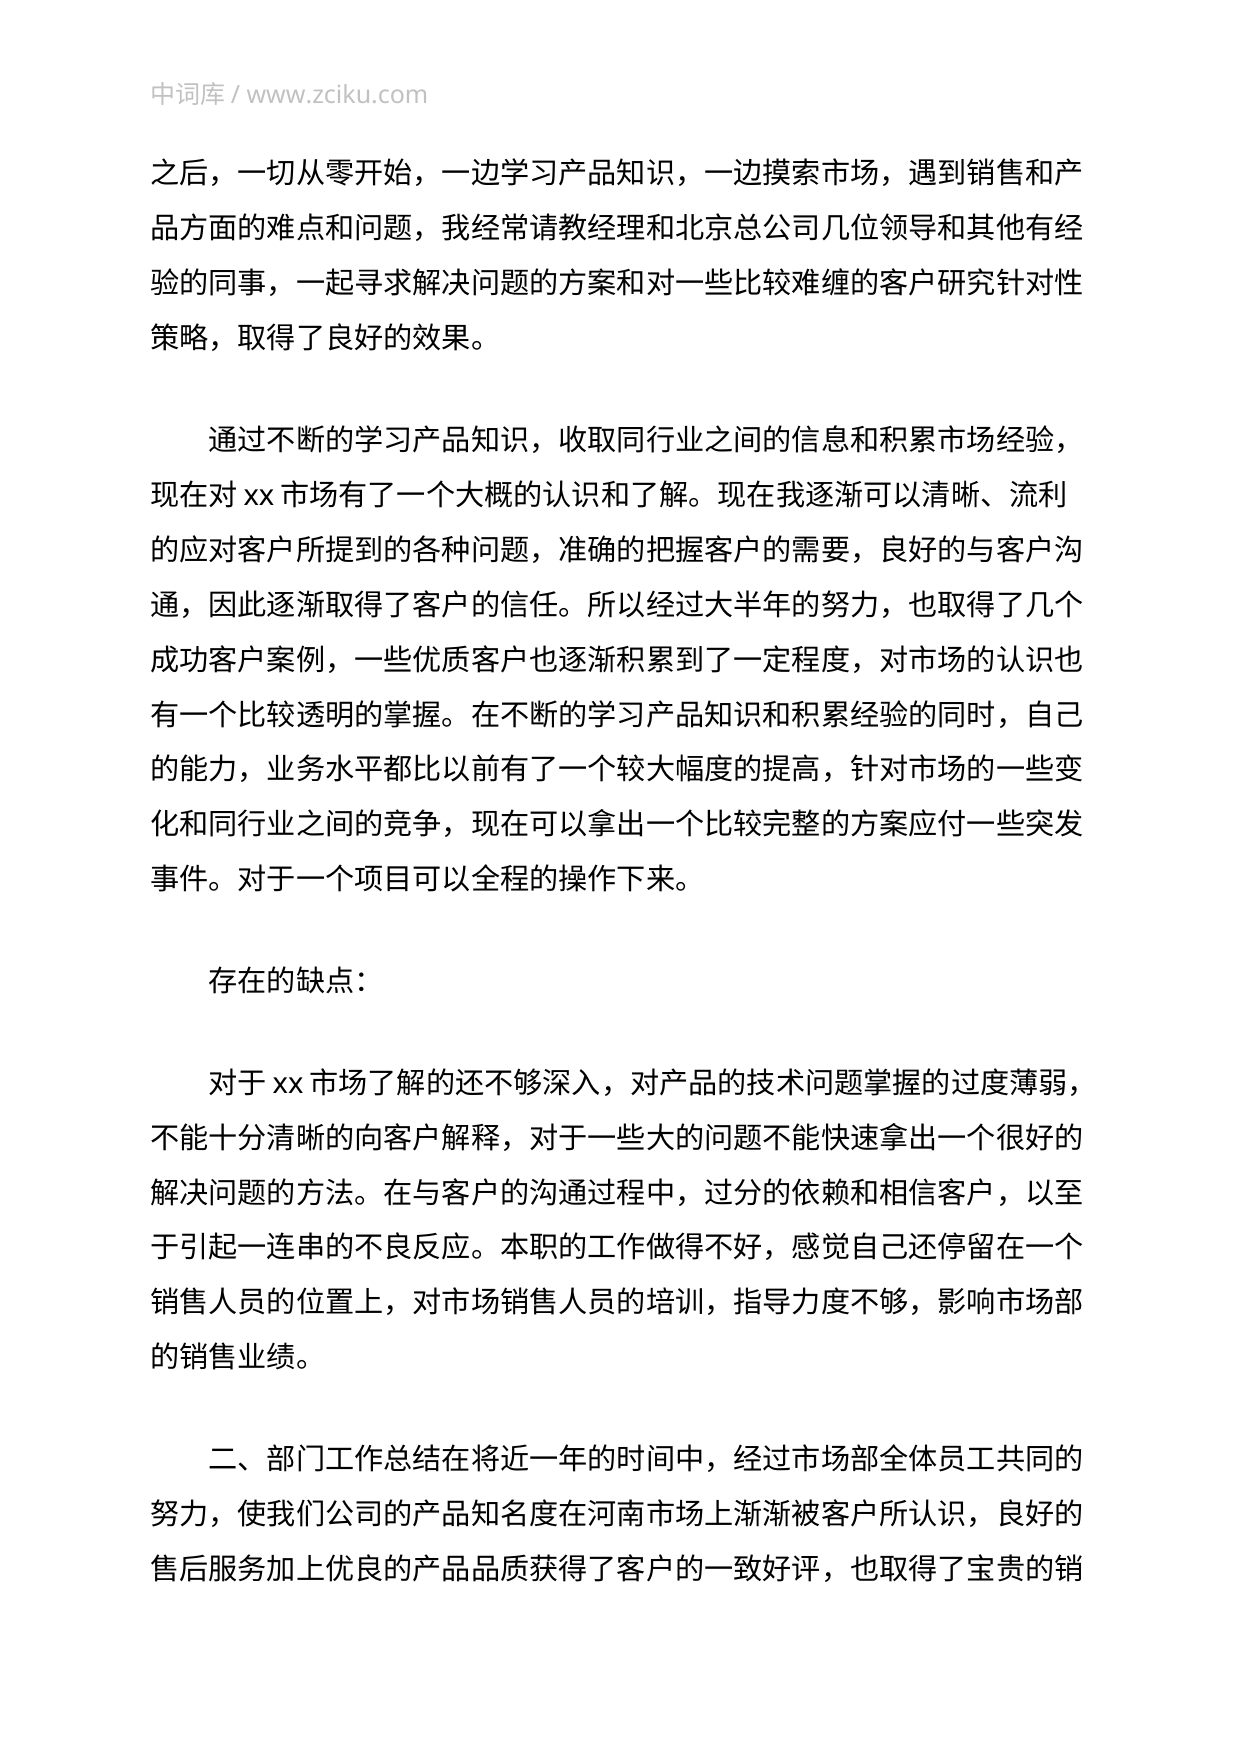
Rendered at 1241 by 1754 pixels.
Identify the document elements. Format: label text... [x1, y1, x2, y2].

text 对于xx市场了解的还不够深入，对产品的技术问题掌握的过度薄弱，不能十分清晰的向客户解释，对于一些大的问题不能快速拿出一个很好的解决问题的方法。在与客户的沟通过程中，过分的依赖和相信客户，以至于引起一连串的不良反应。本职的工作做得不好，感觉自己还停留在一个销售人员的位置上，对市场销售人员的培训，指导力度不够，影响市场部的销售业绩。 [150, 1059, 1090, 1376]
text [150, 1436, 1090, 1588]
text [150, 150, 1090, 357]
text 存在的缺点： [150, 957, 1090, 1000]
text 通过不断的学习产品知识，收取同行业之间的信息和积累市场经验，现在对xx市场有了一个大概的认识和了解。现在我逐渐可以清晰、流利的应对客户所提到的各种问题，准确的把握客户的需要，良好的与客户沟通，因此逐渐取得了客户的信任。所以经过大半年的努力，也取得了几个成功客户案例，一些优质客户也逐渐积累到了一定程度，对市场的认识也有一个比较透明的掌握。在不断的学习产品知识和积累经验的同时，自己的能力，业务水平都比以前有了一个较大幅度的提高，针对市场的一些变化和同行业之间的竞争，现在可以拿出一个比较完整的方案应付一些突发事件。对于一个项目可以全程的操作下来。 [150, 416, 1090, 898]
